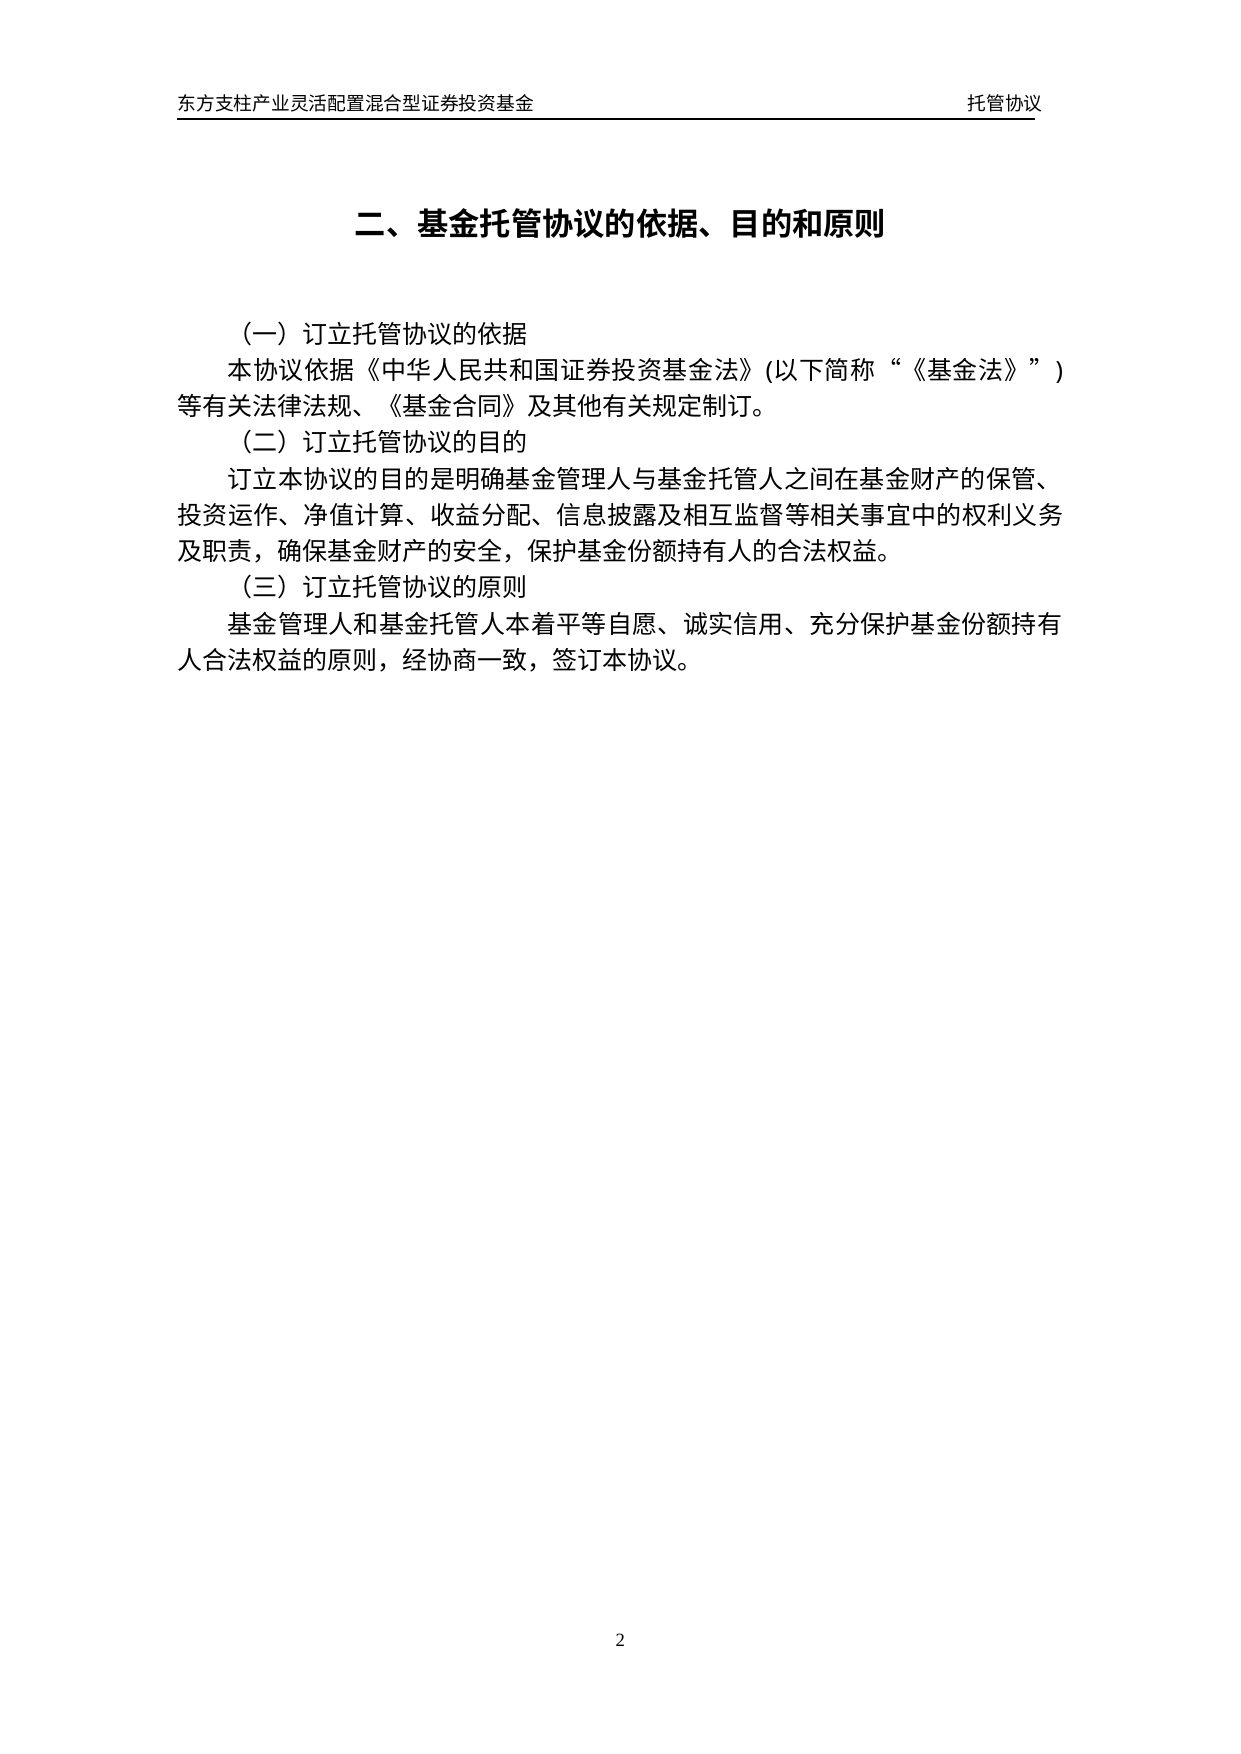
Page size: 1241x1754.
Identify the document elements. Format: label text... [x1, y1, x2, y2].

text （二）订立托管协议的目的 [177, 423, 1063, 459]
text （一）订立托管协议的依据 [177, 314, 1063, 350]
text 基金管理人和基金托管人本着平等自愿、诚实信用、充分保护基金份额持有人合法权益的原则，经协商一致，签订本协议。 [177, 604, 1063, 677]
text 本协议依据《中华人民共和国证券投资基金法》(以下简称“《基金法》”)等有关法律法规、《基金合同》及其他有关规定制订。 [177, 350, 1063, 423]
text （三）订立托管协议的原则 [177, 568, 1063, 604]
subtitle 二、基金托管协议的依据、目的和原则 [177, 189, 1063, 254]
text 订立本协议的目的是明确基金管理人与基金托管人之间在基金财产的保管、投资运作、净值计算、收益分配、信息披露及相互监督等相关事宜中的权利义务及职责，确保基金财产的安全，保护基金份额持有人的合法权益。 [177, 459, 1063, 568]
